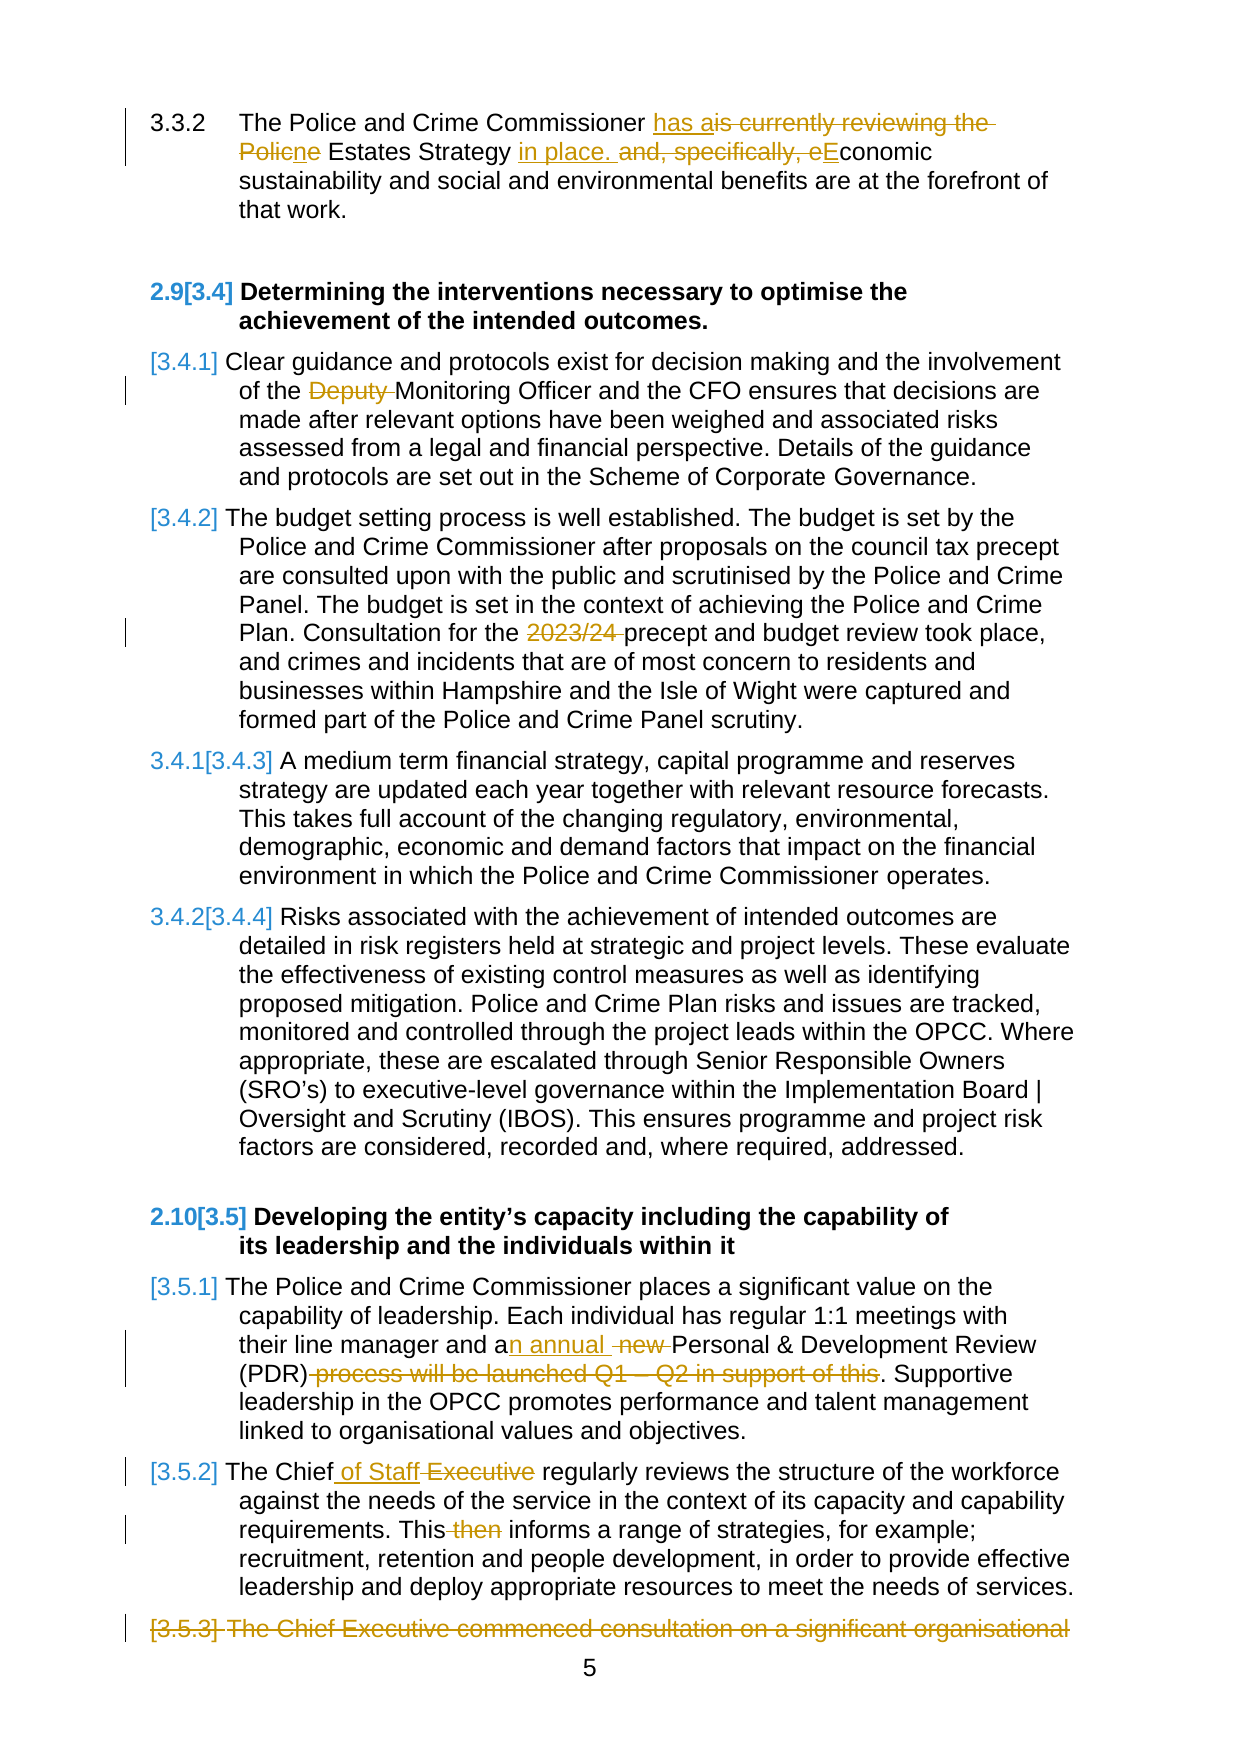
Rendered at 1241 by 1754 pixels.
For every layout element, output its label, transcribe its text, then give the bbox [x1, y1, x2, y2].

list Risks associated with the achievement of intended outcomes are detailed in risk registers held at strategic and project levels. These evaluate the effectiveness of existing control measures as well as identifying proposed mitigation. Police and Crime Plan risks and issues are tracked, monitored and controlled through the project leads within the OPCC. Where appropriate, these are escalated through Senior Responsible Owners (SRO’s) to executive-level governance within the Implementation Board | Oversight and Scrutiny (IBOS). This ensures programme and project risk factors are considered, recorded and, where required, addressed. [150, 902, 1079, 1161]
subtitle Developing the entity’s capacity including the capability of its leadership and the individuals within it [150, 1202, 970, 1260]
list The budget setting process is well established. The budget is set by the Police and Crime Commissioner after proposals on the council tax precept are consulted upon with the public and scrutinised by the Police and Crime Panel. The budget is set in the context of achieving the Police and Crime Plan. Consultation for the precept and budget review took place, and crimes and incidents that are of most concern to residents and businesses within Hampshire and the Isle of Wight were captured and formed part of the Police and Crime Panel scrutiny. [150, 503, 1090, 733]
list The Police and Crime Commissioner places a significant value on the capability of leadership. Each individual has regular 1:1 meetings with their line manager and aPersonal & Development Review (PDR). Supportive leadership in the OPCC promotes performance and talent management linked to organisational values and objectives. [150, 1272, 1040, 1445]
list The Chief regularly reviews the structure of the workforce against the needs of the service in the context of its capacity and capability requirements. This informs a range of strategies, for example; recruitment, retention and people development, in order to provide effective leadership and deploy appropriate resources to meet the needs of services. [150, 1457, 1076, 1601]
text 3.3.2 The Police and Crime Commissioner Estates Strategy conomic sustainability and social and environmental benefits are at the forefront of that work. [150, 108, 1069, 223]
list A medium term financial strategy, capital programme and reserves strategy are updated each year together with relevant resource forecasts. This takes full account of the changing regulatory, environmental, demographic, economic and demand factors that impact on the financial environment in which the Police and Crime Commissioner operates. [150, 746, 1071, 890]
list Clear guidance and protocols exist for decision making and the involvement of the Monitoring Officer and the CFO ensures that decisions are made after relevant options have been weighed and associated risks assessed from a legal and financial perspective. Details of the guidance and protocols are set out in the Scheme of Corporate Governance. [150, 347, 1077, 491]
subtitle Determining the interventions necessary to optimise the achievement of the intended outcomes. [150, 277, 1066, 335]
